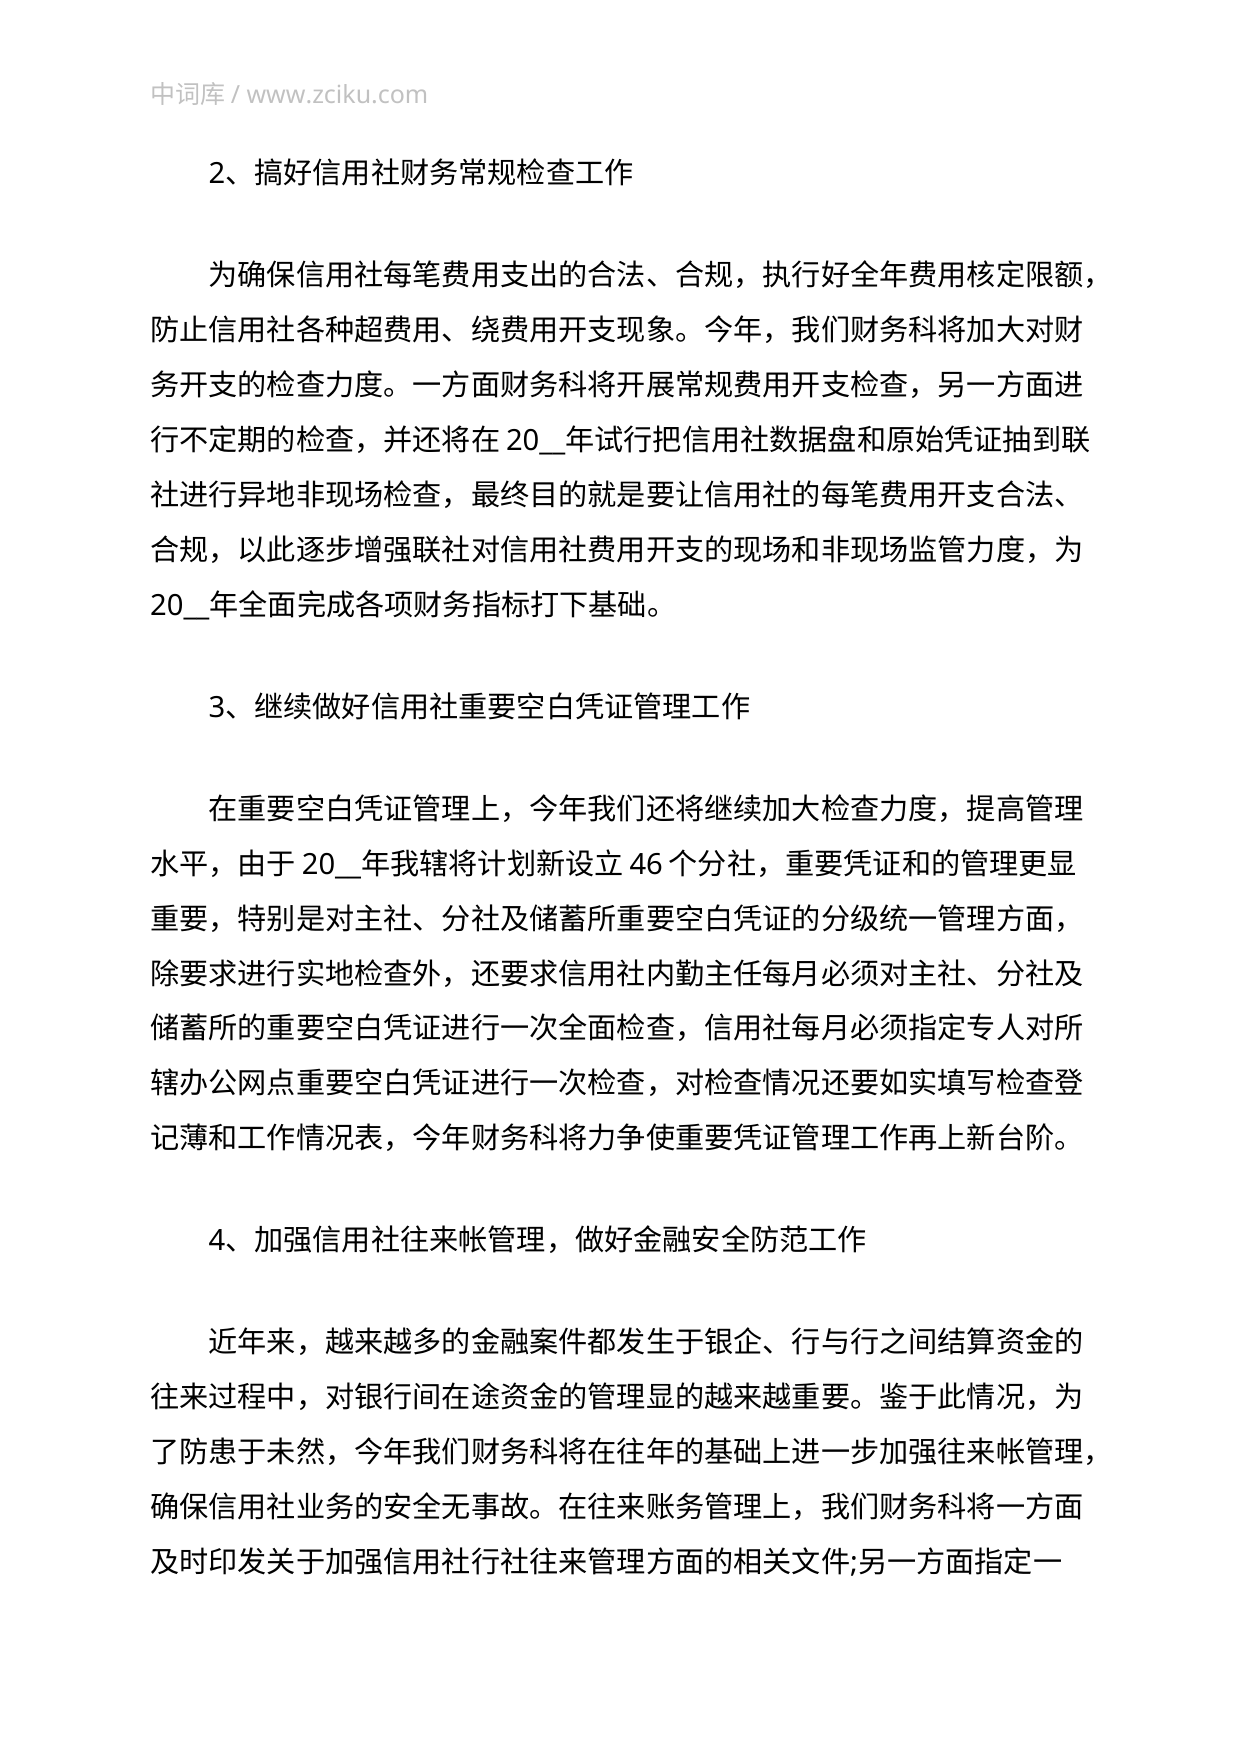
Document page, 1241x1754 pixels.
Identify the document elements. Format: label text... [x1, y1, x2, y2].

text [150, 1319, 1090, 1581]
text 为确保信用社每笔费用支出的合法、合规，执行好全年费用核定限额，防止信用社各种超费用、绕费用开支现象。今年，我们财务科将加大对财务开支的检查力度。一方面财务科将开展常规费用开支检查，另一方面进行不定期的检查，并还将在20__年试行把信用社数据盘和原始凭证抽到联社进行异地非现场检查，最终目的就是要让信用社的每笔费用开支合法、合规，以此逐步增强联社对信用社费用开支的现场和非现场监管力度，为20__年全面完成各项财务指标打下基础。 [150, 252, 1090, 624]
text 在重要空白凭证管理上，今年我们还将继续加大检查力度，提高管理水平，由于20__年我辖将计划新设立46个分社，重要凭证和的管理更显重要，特别是对主社、分社及储蓄所重要空白凭证的分级统一管理方面，除要求进行实地检查外，还要求信用社内勤主任每月必须对主社、分社及储蓄所的重要空白凭证进行一次全面检查，信用社每月必须指定专人对所辖办公网点重要空白凭证进行一次检查，对检查情况还要如实填写检查登记薄和工作情况表，今年财务科将力争使重要凭证管理工作再上新台阶。 [150, 785, 1090, 1157]
text 2、搞好信用社财务常规检查工作 [150, 150, 1090, 192]
text 4、加强信用社往来帐管理，做好金融安全防范工作 [150, 1217, 1090, 1259]
text 3、继续做好信用社重要空白凭证管理工作 [150, 683, 1090, 726]
